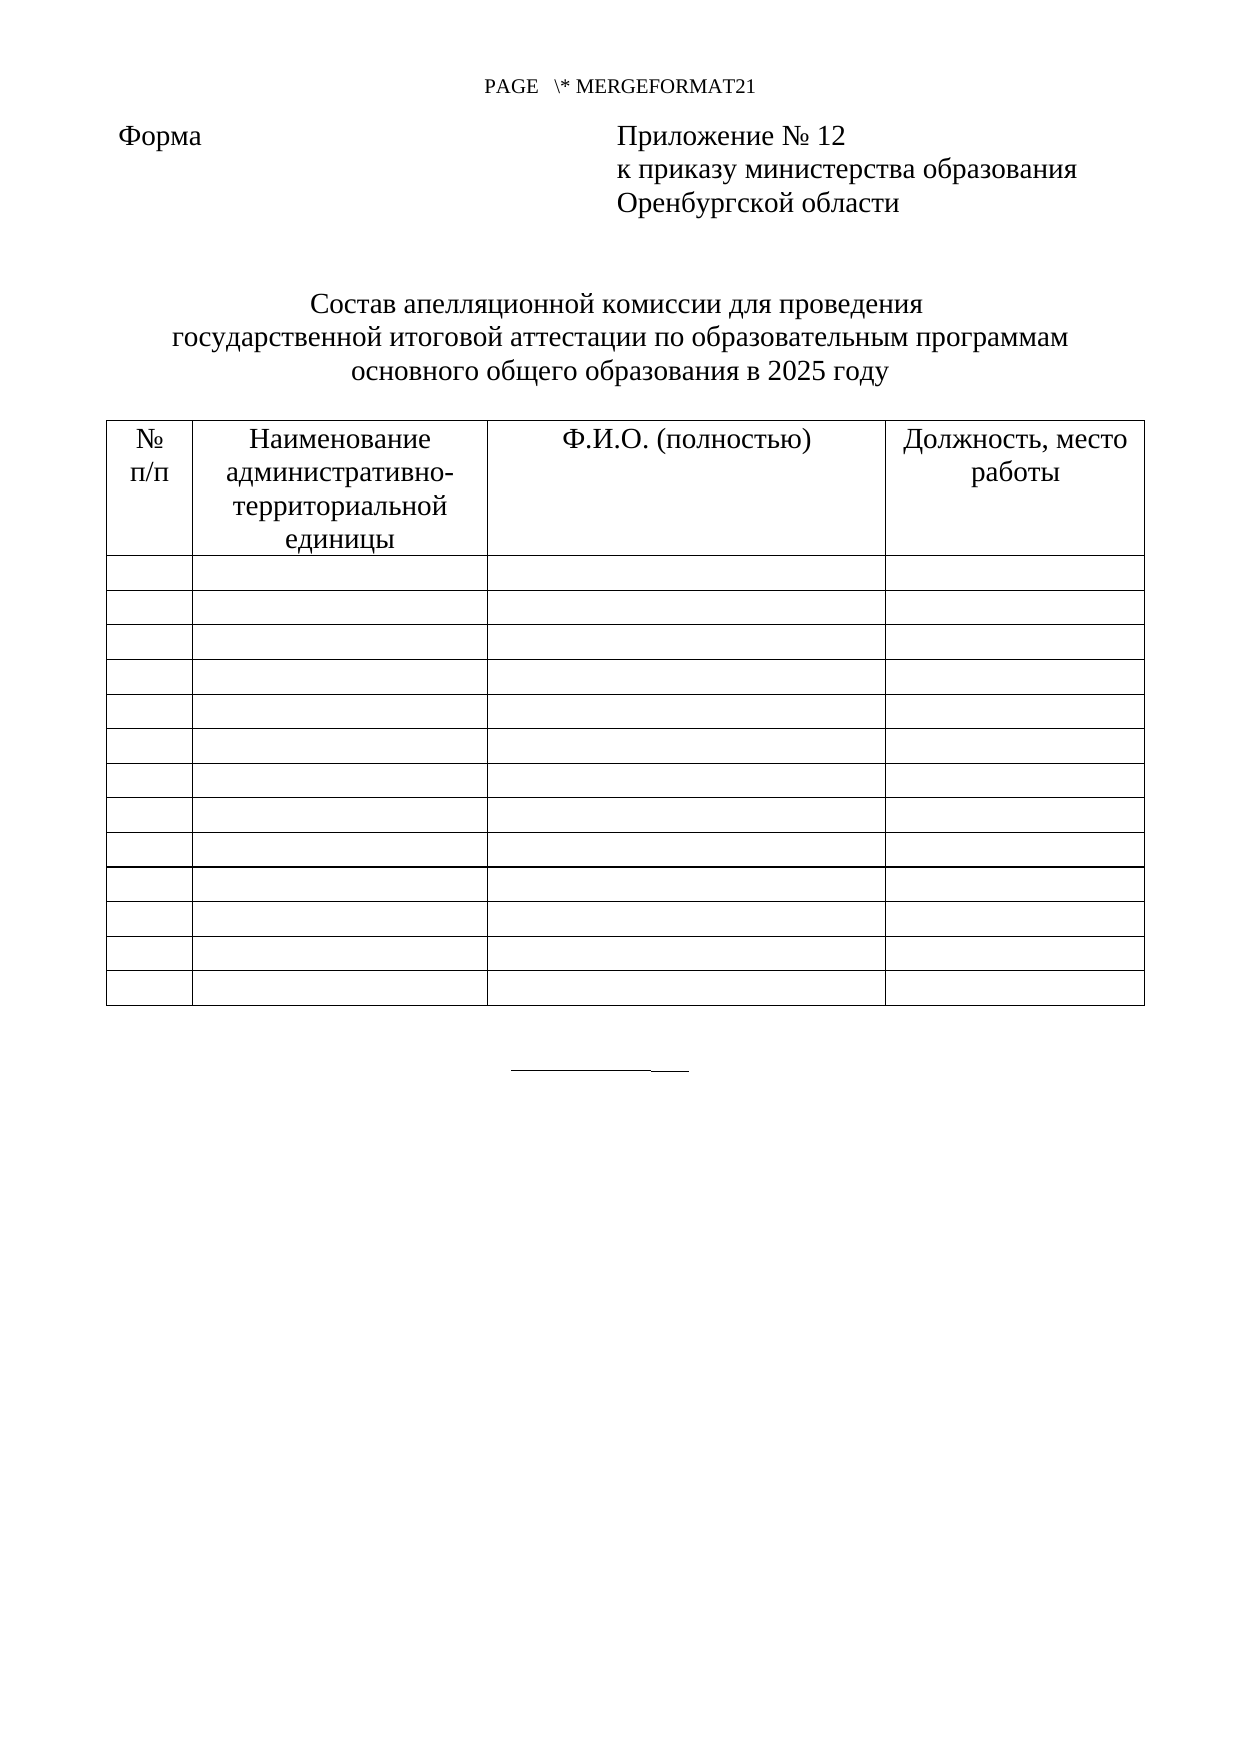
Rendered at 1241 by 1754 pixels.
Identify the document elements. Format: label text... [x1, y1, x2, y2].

table_cell [886, 591, 1144, 624]
table_cell [488, 902, 885, 936]
table_cell [488, 833, 885, 866]
table_cell [488, 660, 885, 693]
table_cell [107, 798, 192, 832]
table_cell [107, 729, 192, 763]
table_cell [886, 556, 1144, 590]
table_cell [886, 764, 1144, 797]
table_cell [107, 695, 192, 728]
table_cell [488, 591, 885, 624]
table_cell [886, 868, 1144, 901]
table_cell [193, 902, 487, 936]
table_cell [193, 625, 487, 659]
table_cell [886, 695, 1144, 728]
table_cell [107, 971, 192, 1005]
table_cell [488, 868, 885, 901]
table_header Должность, место работы [886, 421, 1144, 555]
table_cell [193, 868, 487, 901]
table_cell [107, 625, 192, 659]
table_header Наименование административно- территориальной единицы [193, 421, 487, 555]
table_cell [107, 556, 192, 590]
table_cell [193, 591, 487, 624]
table_cell [193, 556, 487, 590]
table_cell [107, 868, 192, 901]
table_cell [488, 729, 885, 763]
table_cell [193, 660, 487, 693]
table_cell [886, 971, 1144, 1005]
table_cell [886, 625, 1144, 659]
table_header Ф.И.О. (полностью) [488, 421, 885, 555]
table_cell [107, 660, 192, 693]
table_cell [488, 695, 885, 728]
table_cell [488, 625, 885, 659]
list Состав апелляционной комиссии для проведения государственной итоговой аттестации по образовательным программам основного общего образования в 2025 году [118, 286, 1122, 386]
table_cell [107, 937, 192, 970]
table_cell [193, 695, 487, 728]
table_header № п/п [107, 421, 192, 555]
table_cell [488, 764, 885, 797]
table_cell [107, 833, 192, 866]
table_cell [193, 971, 487, 1005]
table_cell [886, 902, 1144, 936]
table_cell [886, 660, 1144, 693]
table_cell [886, 729, 1144, 763]
table_cell [488, 798, 885, 832]
table_cell [193, 937, 487, 970]
table_cell [193, 764, 487, 797]
table_cell [193, 729, 487, 763]
table_cell [488, 556, 885, 590]
table_cell [107, 764, 192, 797]
table_cell [886, 937, 1144, 970]
table_cell [488, 971, 885, 1005]
table_header Приложение № 12 к приказу министерства образования Оренбургской области [605, 118, 1104, 252]
table_cell [107, 902, 192, 936]
table_cell [107, 591, 192, 624]
table_header Форма [107, 118, 605, 252]
table_cell [886, 798, 1144, 832]
table_cell [193, 833, 487, 866]
table_cell [193, 798, 487, 832]
table_cell [488, 937, 885, 970]
table_cell [886, 833, 1144, 866]
